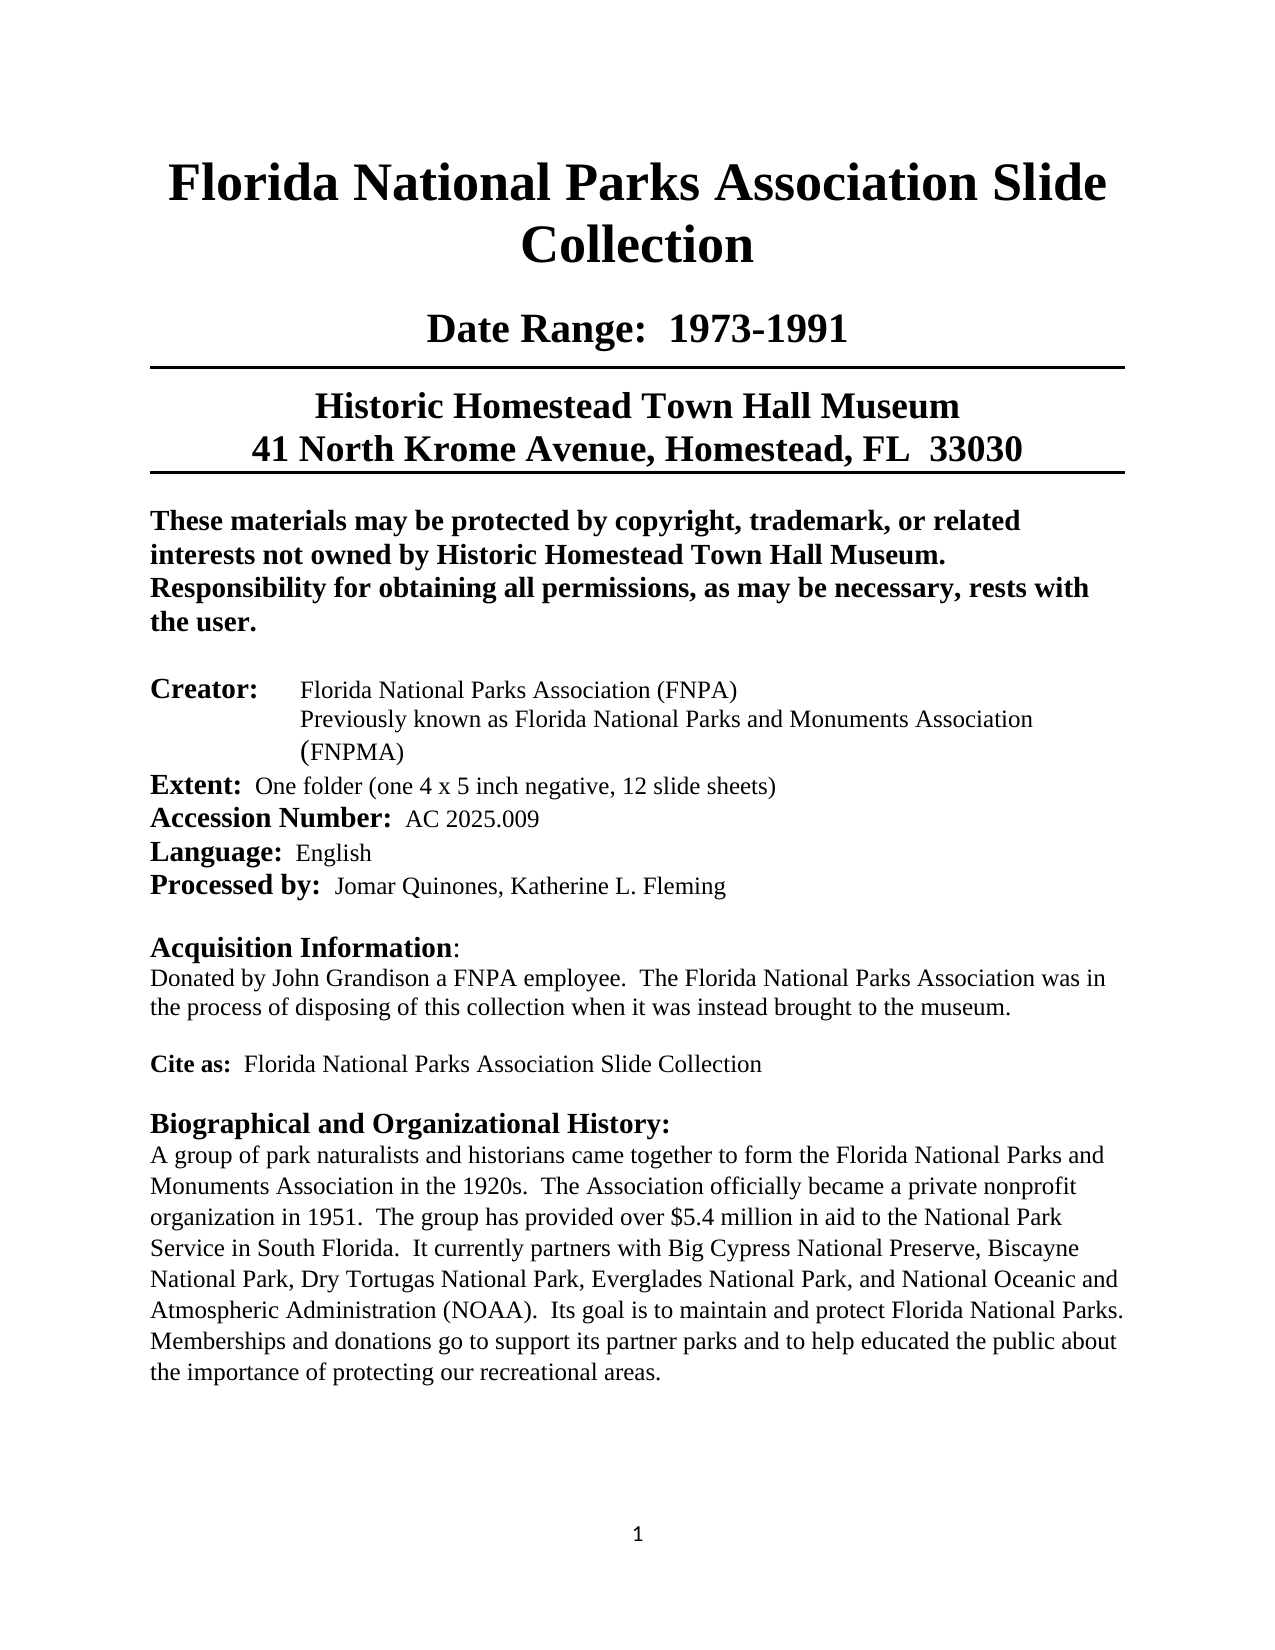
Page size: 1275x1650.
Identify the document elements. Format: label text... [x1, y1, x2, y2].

text These materials may be protected by copyright, trademark, or related interests not owned by Historic Homestead Town Hall Museum. Responsibility for obtaining all permissions, as may be necessary, rests with the user. [150, 503, 1125, 637]
text Creator: Florida National Parks Association (FNPA) [150, 671, 1125, 704]
text Florida National Parks Association Slide Collection [150, 150, 1125, 274]
text Biographical and Organizational History: [150, 1106, 1125, 1140]
text Accession Number: AC 2025.009 [150, 800, 1125, 834]
text Acquisition Information: [150, 930, 1125, 963]
text Language: English [150, 834, 1125, 867]
text Donated by John Grandison a FNPA employee. The Florida National Parks Association was in the process of disposing of this collection when it was instead brought to the museum. [150, 963, 1125, 1021]
text Cite as: Florida National Parks Association Slide Collection [150, 1049, 1125, 1078]
text A group of park naturalists and historians came together to form the Florida National Parks and Monuments Association in the 1920s. The Association officially became a private nonprofit organization in 1951. The group has provided over $5.4 million in aid to the National Park Service in South Florida. It currently partners with Big Cypress National Preserve, Biscayne National Park, Dry Tortugas National Park, Everglades National Park, and National Oceanic and Atmospheric Administration (NOAA). Its goal is to maintain and protect Florida National Parks. Memberships and donations go to support its partner parks and to help educated the public about the importance of protecting our recreational areas. [150, 1140, 1125, 1386]
text Processed by: Jomar Quinones, Katherine L. Fleming [150, 867, 1125, 901]
text Previously known as Florida National Parks and Monuments Association (FNPMA) [300, 704, 1125, 767]
text 41 North Krome Avenue, Homestead, FL 33030 [150, 426, 1125, 471]
text Historic Homestead Town Hall Museum [150, 383, 1125, 426]
text Date Range: 1973-1991 [150, 303, 1125, 351]
text Extent: One folder (one 4 x 5 inch negative, 12 slide sheets) [150, 767, 1125, 800]
